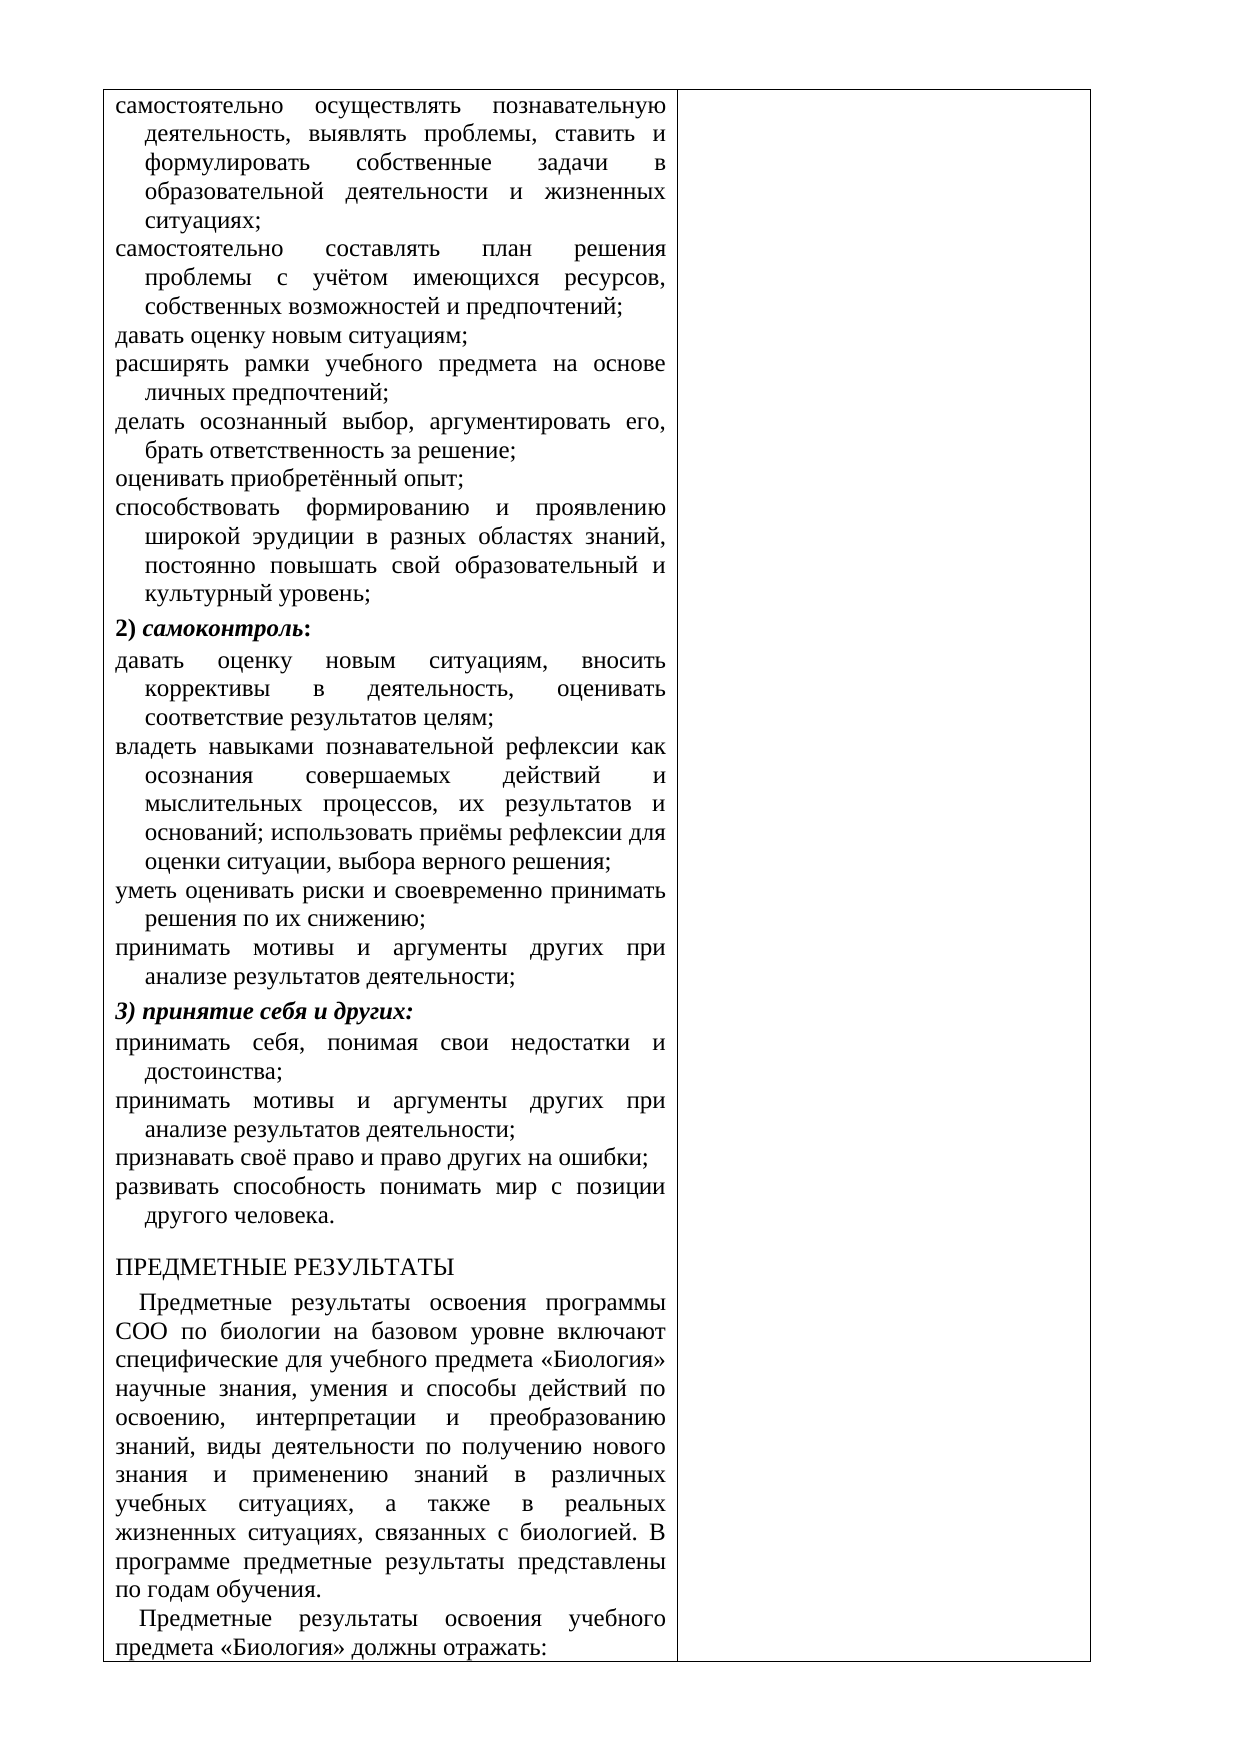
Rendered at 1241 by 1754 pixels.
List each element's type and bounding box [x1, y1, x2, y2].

table_cell [104, 90, 677, 1661]
table_cell [678, 90, 1090, 1661]
